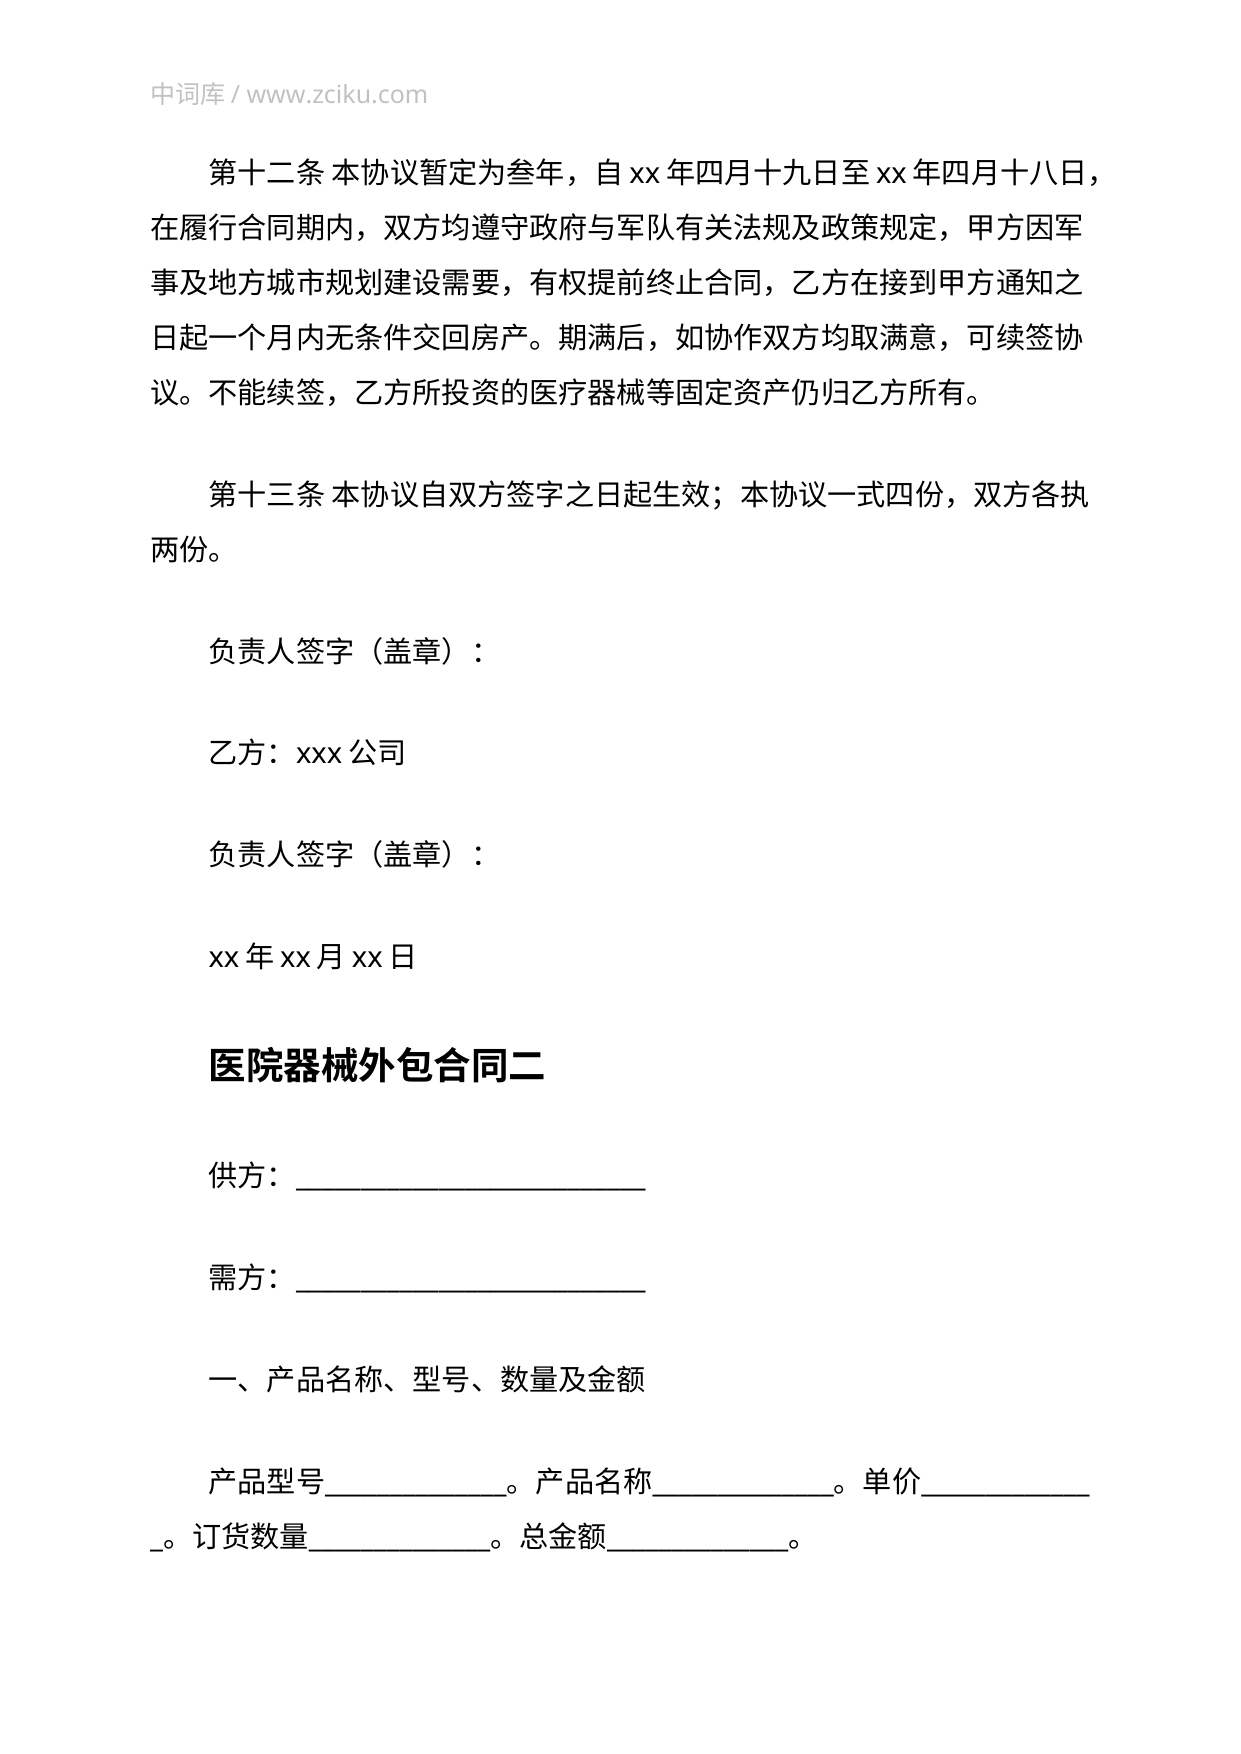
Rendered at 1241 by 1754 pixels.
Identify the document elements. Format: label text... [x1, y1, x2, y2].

text 供方：___________________________ [150, 1153, 1090, 1195]
text 需方：___________________________ [150, 1255, 1090, 1297]
text 医院器械外包合同二 [150, 1036, 1090, 1090]
text 负责人签字（盖章）： [150, 832, 1090, 874]
text xx年xx月xx日 [150, 934, 1090, 976]
text 一、产品名称、型号、数量及金额 [150, 1357, 1090, 1399]
text 产品型号______________。产品名称______________。单价______________。订货数量______________。总金额______________。 [150, 1459, 1090, 1556]
text 负责人签字（盖章）： [150, 628, 1090, 670]
text 第十三条 本协议自双方签字之日起生效；本协议一式四份，双方各执两份。 [150, 471, 1090, 569]
text 第十二条 本协议暂定为叁年，自xx年四月十九日至xx年四月十八日，在履行合同期内，双方均遵守政府与军队有关法规及政策规定，甲方因军事及地方城市规划建设需要，有权提前终止合同，乙方在接到甲方通知之日起一个月内无条件交回房产。期满后，如协作双方均取满意，可续签协议。不能续签，乙方所投资的医疗器械等固定资产仍归乙方所有。 [150, 150, 1090, 412]
text 乙方：xxx公司 [150, 730, 1090, 772]
